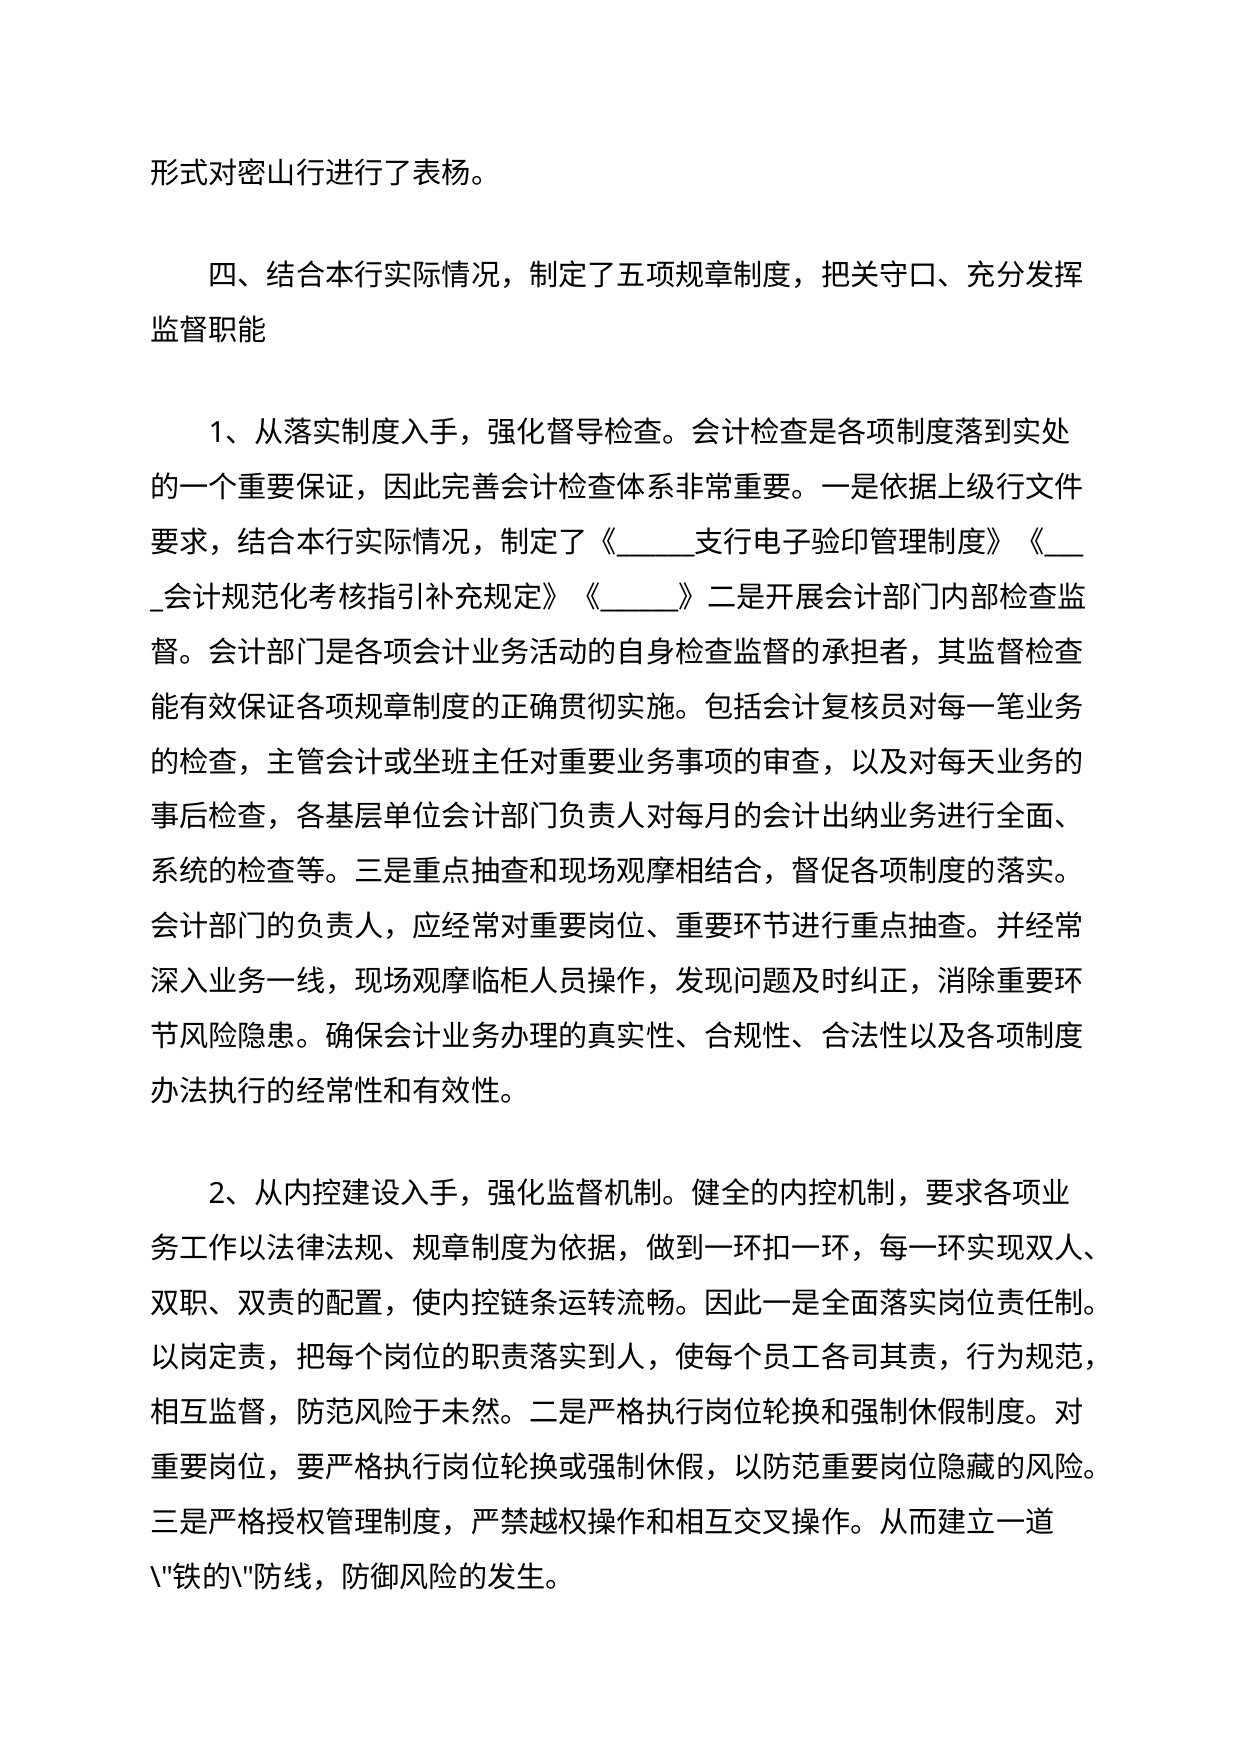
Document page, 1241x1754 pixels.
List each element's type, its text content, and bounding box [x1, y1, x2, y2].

text 四、结合本行实际情况，制定了五项规章制度，把关守口、充分发挥监督职能 [150, 252, 1090, 349]
text 2、从内控建设入手，强化监督机制。健全的内控机制，要求各项业务工作以法律法规、规章制度为依据，做到一环扣一环，每一环实现双人、双职、双责的配置，使内控链条运转流畅。因此一是全面落实岗位责任制。以岗定责，把每个岗位的职责落实到人，使每个员工各司其责，行为规范，相互监督，防范风险于未然。二是严格执行岗位轮换和强制休假制度。对重要岗位，要严格执行岗位轮换或强制休假，以防范重要岗位隐藏的风险。三是严格授权管理制度，严禁越权操作和相互交叉操作。从而建立一道\"铁的\"防线，防御风险的发生。 [150, 1169, 1090, 1596]
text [150, 150, 1090, 192]
text 1、从落实制度入手，强化督导检查。会计检查是各项制度落到实处的一个重要保证，因此完善会计检查体系非常重要。一是依据上级行文件要求，结合本行实际情况，制定了《______支行电子验印管理制度》《____会计规范化考核指引补充规定》《______》二是开展会计部门内部检查监督。会计部门是各项会计业务活动的自身检查监督的承担者，其监督检查能有效保证各项规章制度的正确贯彻实施。包括会计复核员对每一笔业务的检查，主管会计或坐班主任对重要业务事项的审查，以及对每天业务的事后检查，各基层单位会计部门负责人对每月的会计出纳业务进行全面、系统的检查等。三是重点抽查和现场观摩相结合，督促各项制度的落实。会计部门的负责人，应经常对重要岗位、重要环节进行重点抽查。并经常深入业务一线，现场观摩临柜人员操作，发现问题及时纠正，消除重要环节风险隐患。确保会计业务办理的真实性、合规性、合法性以及各项制度办法执行的经常性和有效性。 [150, 408, 1090, 1110]
